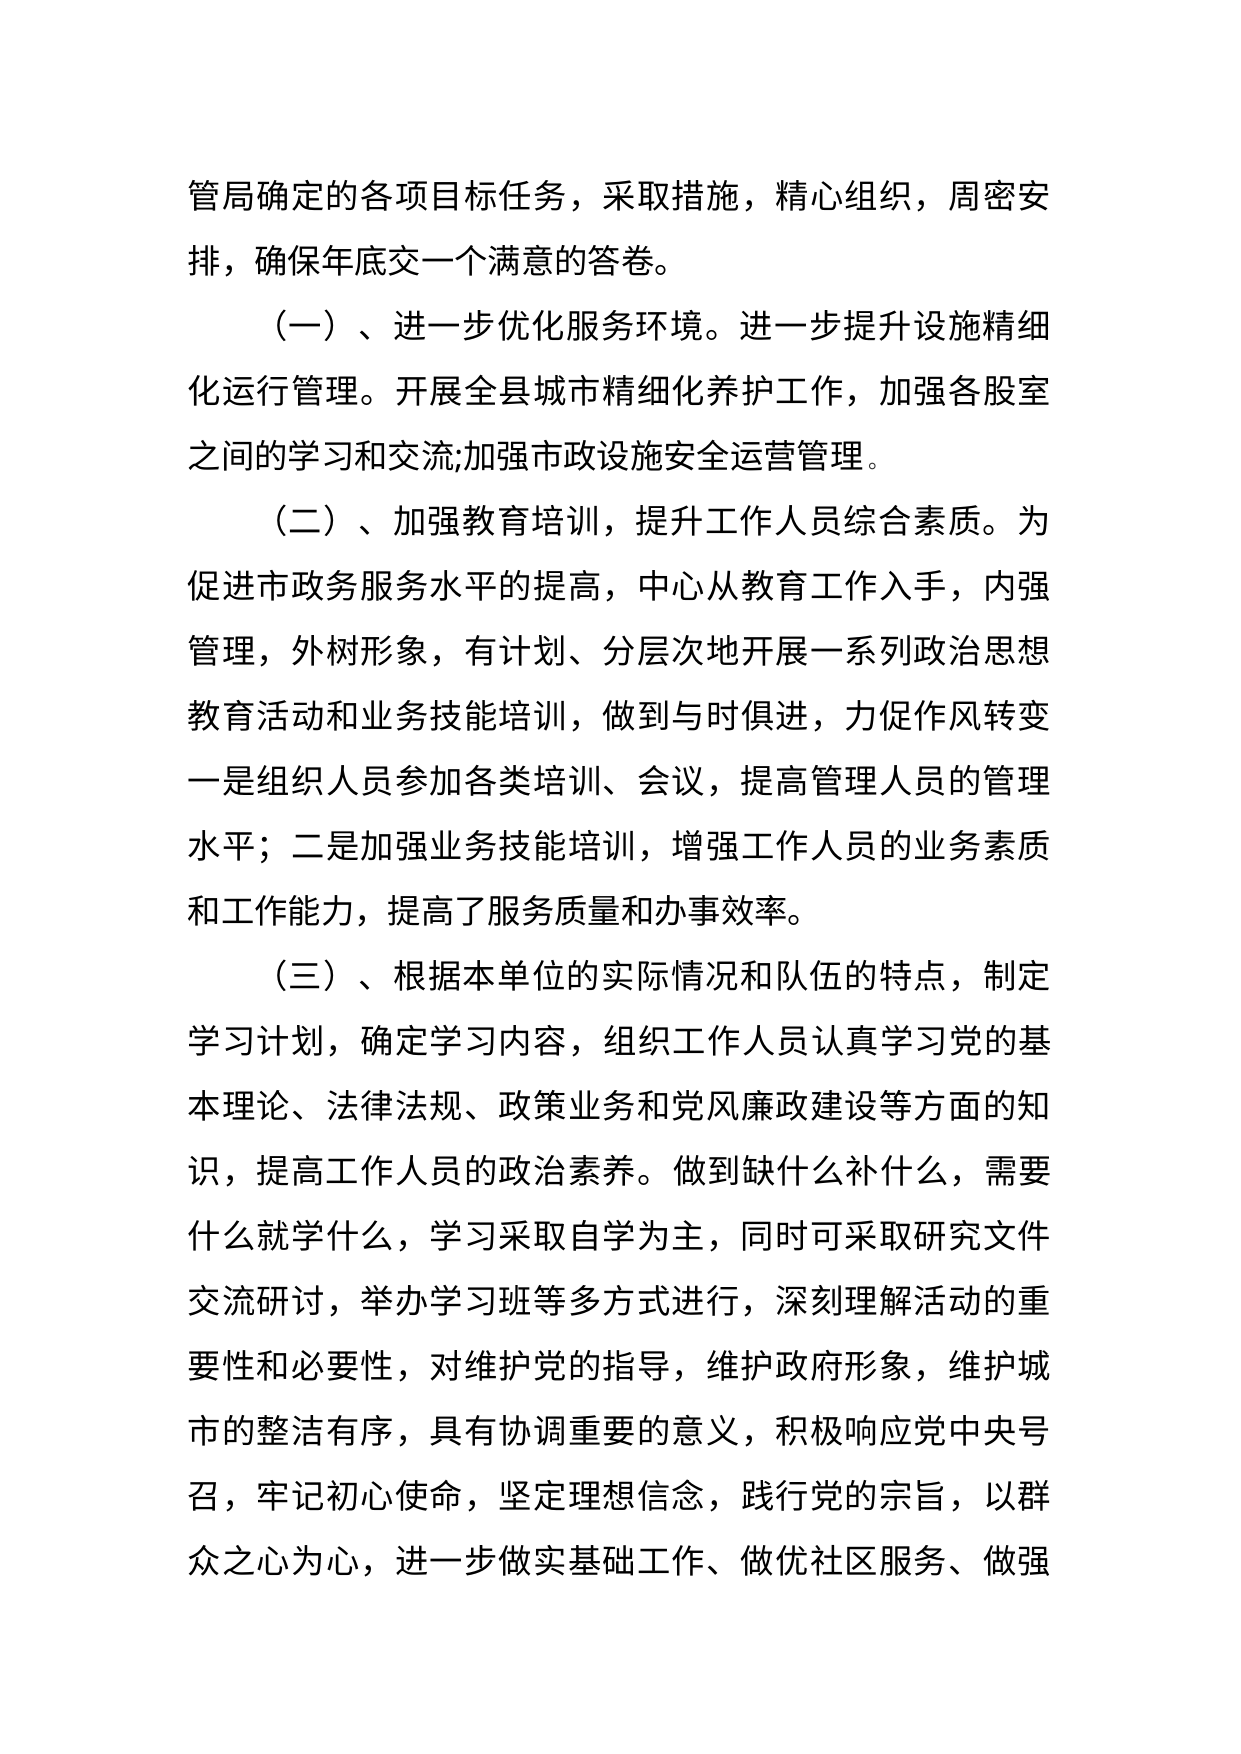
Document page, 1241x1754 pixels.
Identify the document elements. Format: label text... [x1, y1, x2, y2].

text （二）、加强教育培训，提升工作人员综合素质。为促进市政务服务水平的提高，中心从教育工作入手，内强管理，外树形象，有计划、分层次地开展一系列政治思想教育活动和业务技能培训，做到与时俱进，力促作风转变。一是组织人员参加各类培训、会议，提高管理人员的管理水平；二是加强业务技能培训，增强工作人员的业务素质和工作能力，提高了服务质量和办事效率。 [187, 487, 1053, 942]
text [187, 942, 1053, 1592]
text （一）、进一步优化服务环境。进一步提升设施精细化运行管理。开展全县城市精细化养护工作，加强各股室之间的学习和交流;加强市政设施安全运营管理 。 [187, 292, 1053, 487]
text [187, 162, 1053, 292]
